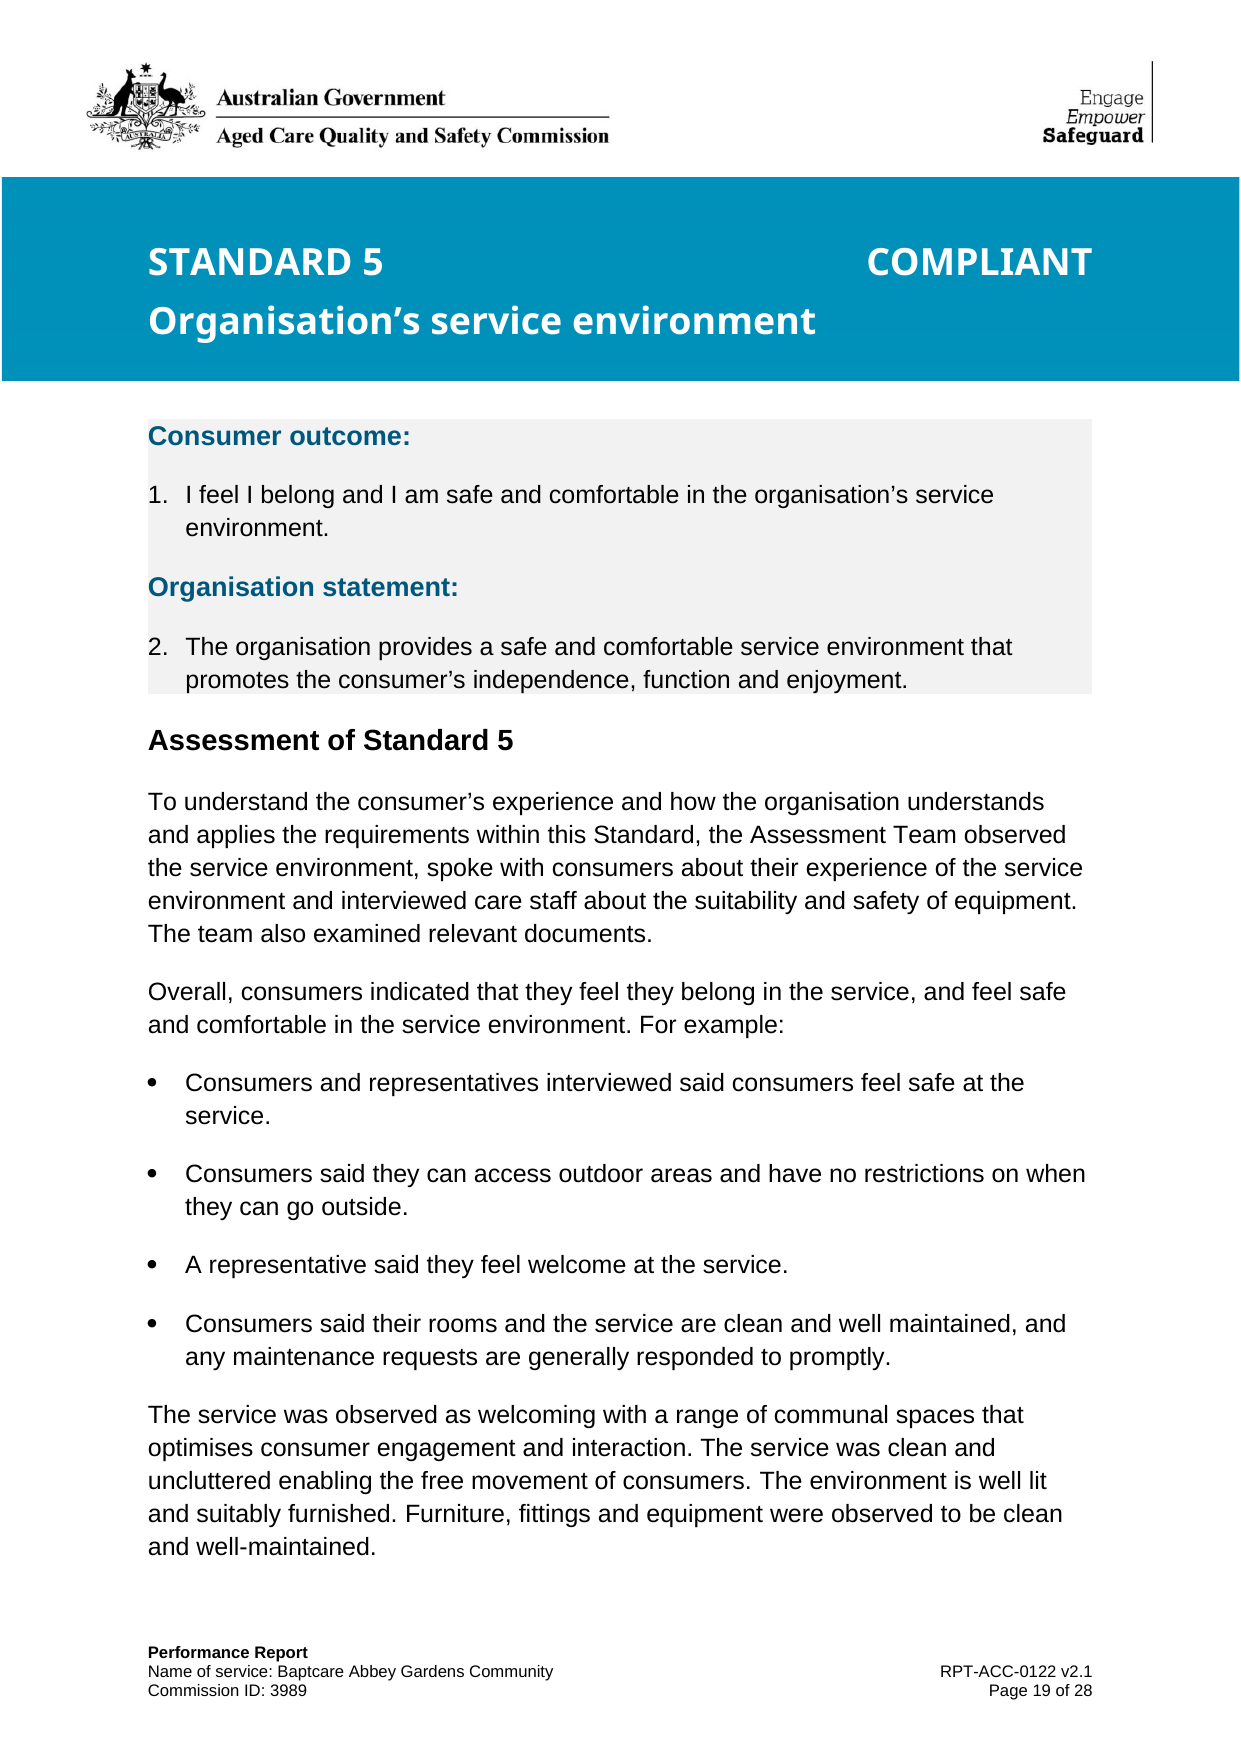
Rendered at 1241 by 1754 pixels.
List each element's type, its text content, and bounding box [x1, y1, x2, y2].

list A representative said they feel welcome at the service. [148, 1250, 1092, 1279]
text Overall, consumers indicated that they feel they belong in the service, and feel safe and comfortable in the service environment. For example: [148, 977, 1092, 1039]
list Consumers and representatives interviewed said consumers feel safe at the service. [148, 1068, 1092, 1130]
subtitle Consumer outcome: [148, 419, 1092, 451]
text The service was observed as welcoming with a range of communal spaces that optimises consumer engagement and interaction. The service was clean and uncluttered enabling the free movement of consumers. The environment is well lit and suitably furnished. Furniture, fittings and equipment were observed to be clean and well-maintained. [148, 1400, 1092, 1561]
picture [0, 1, 1241, 171]
list Consumers said their rooms and the service are clean and well maintained, and any maintenance requests are generally responded to promptly. [148, 1308, 1092, 1370]
subtitle STANDARD 5 COMPLIANT Organisation’s service environment [148, 236, 1092, 345]
text To understand the consumer’s experience and how the organisation understands and applies the requirements within this Standard, the Assessment Team observed the service environment, spoke with consumers about their experience of the service environment and interviewed care staff about the suitability and safety of equipment. The team also examined relevant documents. [148, 787, 1092, 948]
list Consumers said they can access outdoor areas and have no restrictions on when they can go outside. [148, 1159, 1092, 1221]
subtitle Assessment of Standard 5 [148, 723, 1092, 757]
list The organisation provides a safe and comfortable service environment that promotes the consumer’s independence, function and enjoyment. [148, 632, 1092, 694]
list I feel I belong and I am safe and comfortable in the organisation’s service environment. [148, 480, 1092, 542]
subtitle Organisation statement: [148, 571, 1092, 603]
